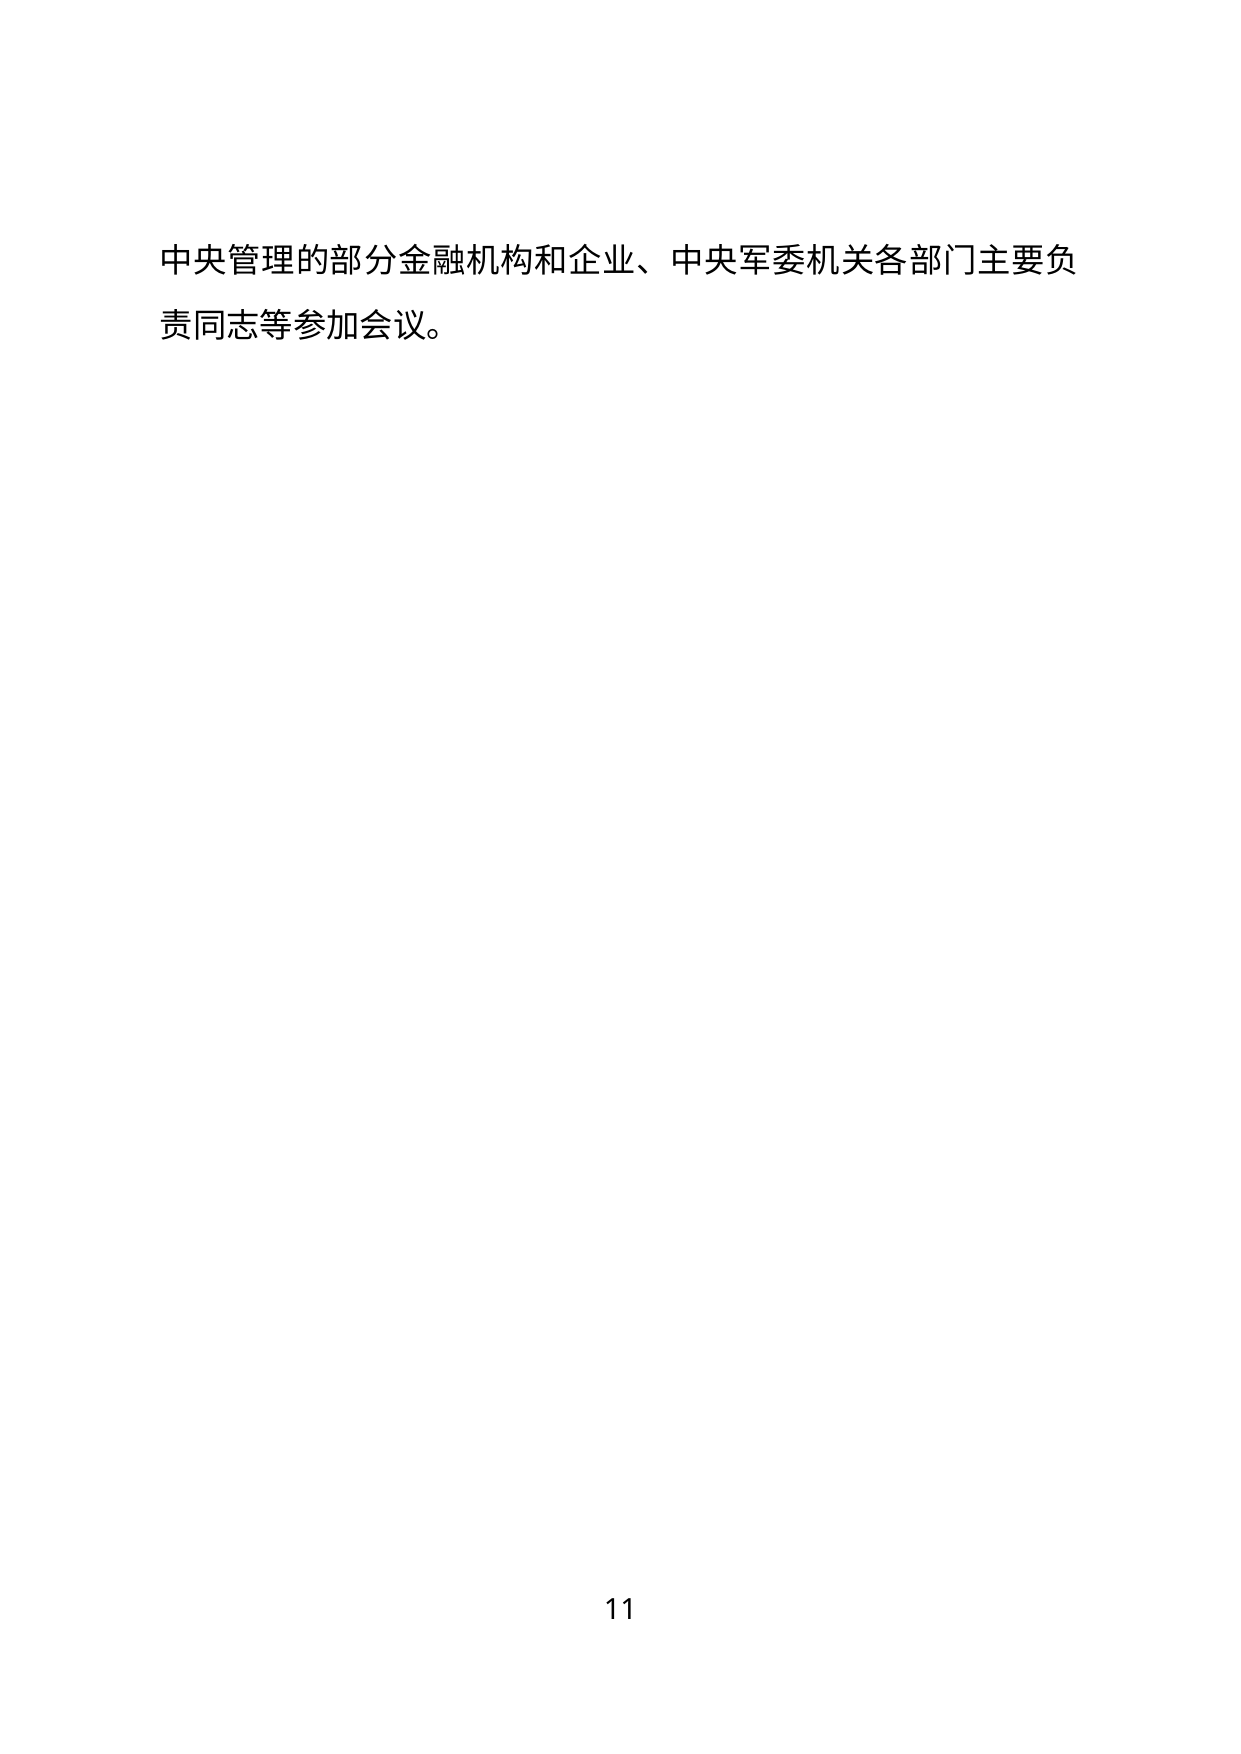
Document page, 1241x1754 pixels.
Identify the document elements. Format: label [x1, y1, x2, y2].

text [159, 226, 1081, 356]
